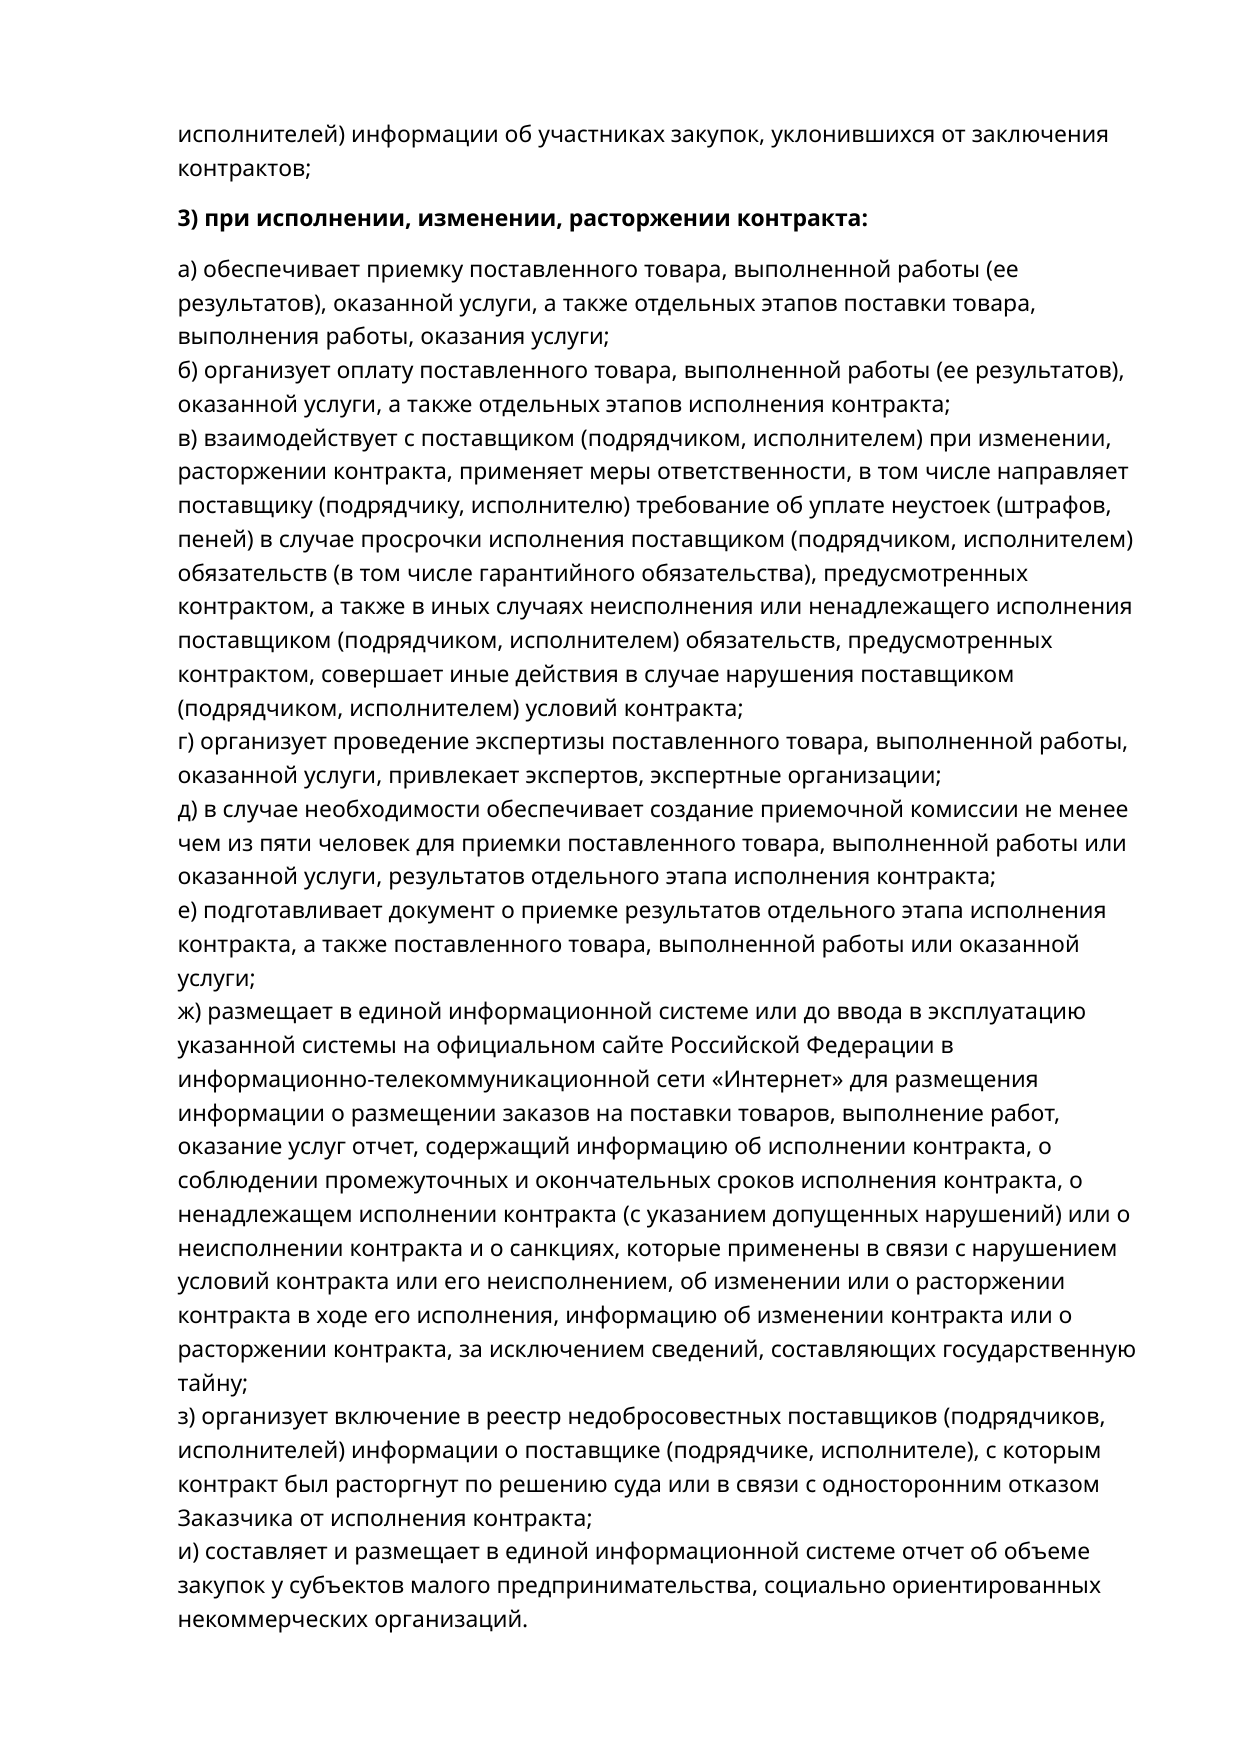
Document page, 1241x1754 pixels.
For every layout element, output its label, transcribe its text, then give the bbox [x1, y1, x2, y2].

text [177, 253, 1152, 1634]
text 3) при исполнении, изменении, расторжении контракта: [177, 202, 1152, 233]
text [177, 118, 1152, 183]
